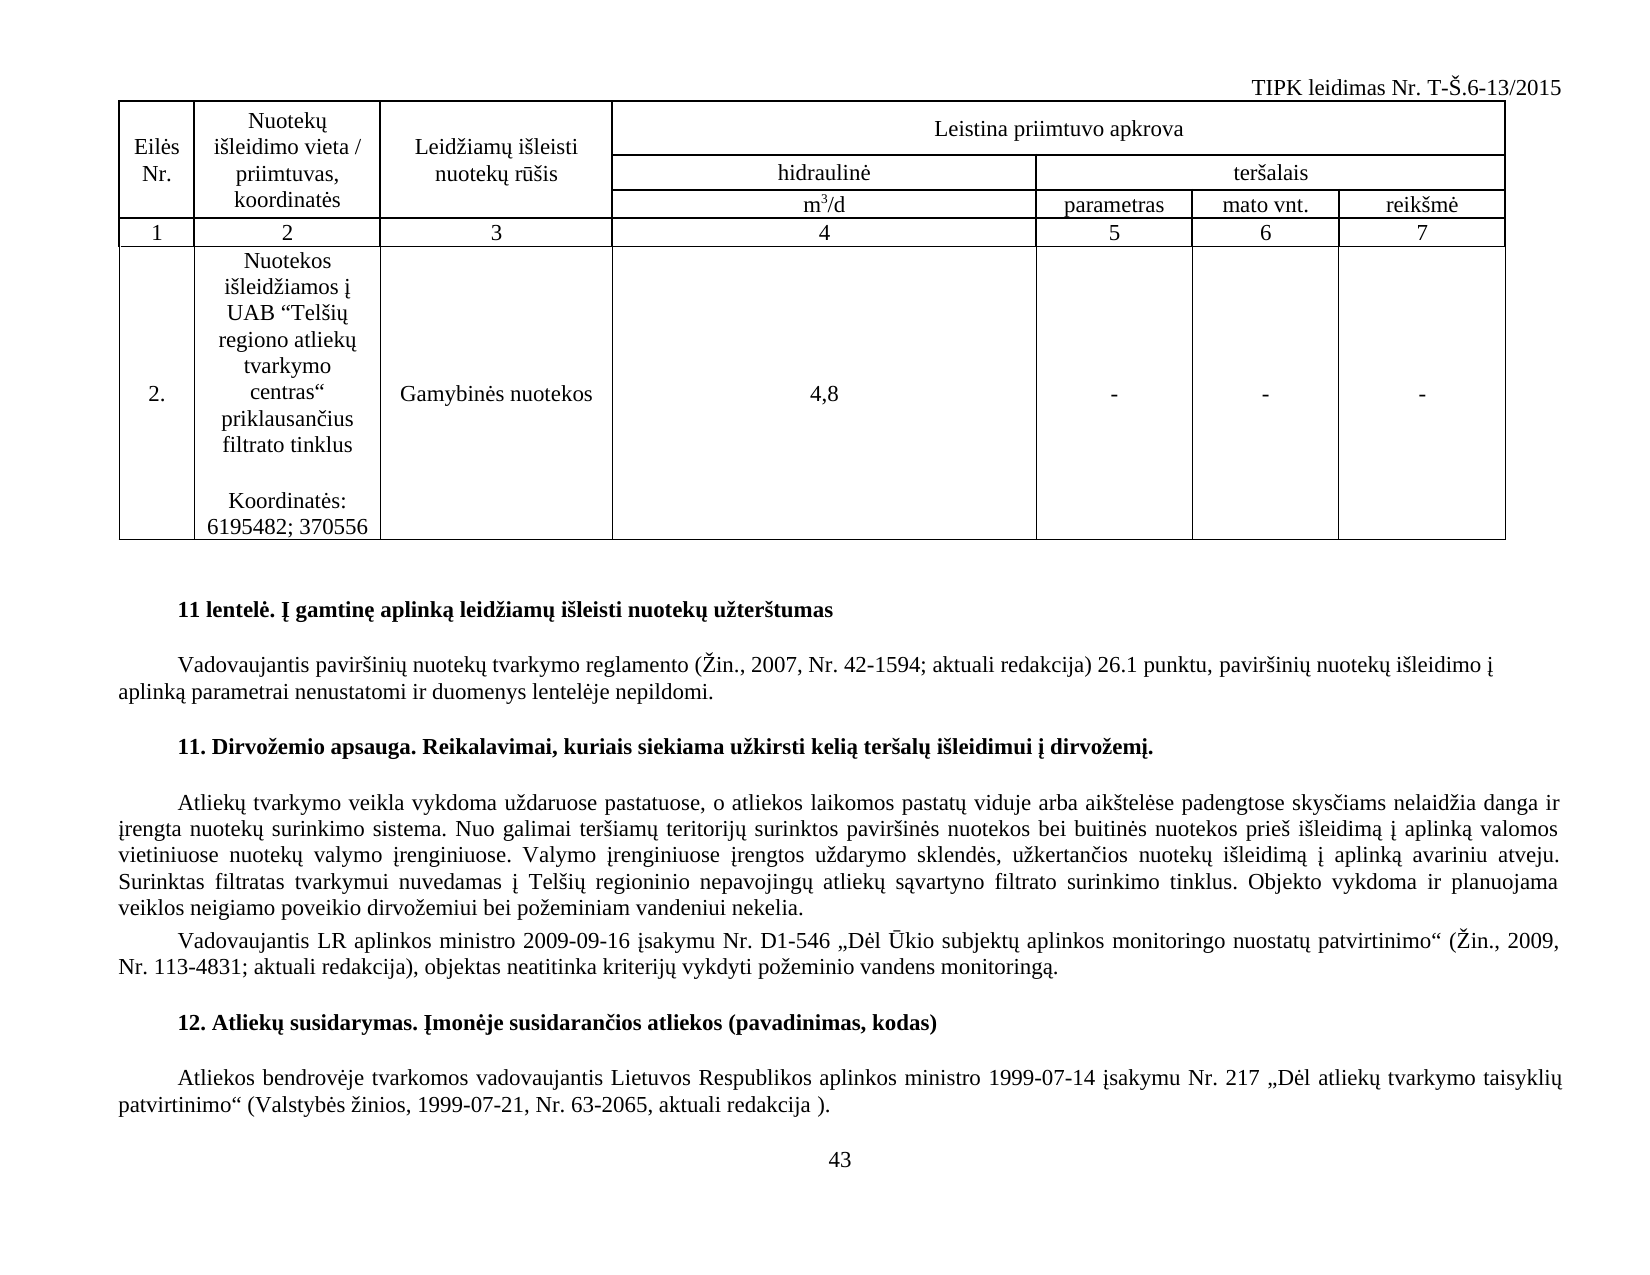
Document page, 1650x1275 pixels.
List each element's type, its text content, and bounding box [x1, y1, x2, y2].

table_cell - [1037, 247, 1192, 539]
table_cell 4 [613, 219, 1035, 246]
table_cell - [1193, 247, 1338, 539]
table_cell Nuotekos išleidžiamos į UAB “Telšių regiono atliekų tvarkymo centras“ priklausančius filtrato tinklus Koordinatės: 6195482; 370556 [195, 247, 380, 539]
table_cell m3/d [613, 191, 1035, 217]
table_cell 4,8 [613, 247, 1036, 539]
text Atliekų tvarkymo veikla vykdoma uždaruose pastatuose, o atliekos laikomos pastatų viduje arba aikštelėse padengtose skysčiams nelaidžia danga ir įrengta nuotekų surinkimo sistema. Nuo galimai teršiamų teritorijų surinktos paviršinės nuotekos bei buitinės nuotekos prieš išleidimą į aplinką valomos vietiniuose nuotekų valymo įrenginiuose. Valymo įrenginiuose įrengtos uždarymo sklendės, užkertančios nuotekų išleidimą į aplinką avariniu atveju. Surinktas filtratas tvarkymui nuvedamas į Telšių regioninio nepavojingų atliekų sąvartyno filtrato surinkimo tinklus. Objekto vykdoma ir planuojama veiklos neigiamo poveikio dirvožemiui bei požeminiam vandeniui nekelia. [118, 789, 1561, 921]
table_cell 5 [1037, 219, 1191, 246]
table_cell 3 [381, 219, 611, 246]
table_header Eilės Nr. [120, 102, 193, 217]
text 11. Dirvožemio apsauga. Reikalavimai, kuriais siekiama užkirsti kelią teršalų išleidimui į dirvožemį. [118, 733, 1561, 760]
table_cell parametras [1037, 191, 1191, 217]
table_cell reikšmė [1340, 191, 1504, 217]
table_cell Gamybinės nuotekos [381, 247, 612, 539]
table_cell 2. [120, 247, 194, 539]
table_cell 6 [1193, 219, 1338, 246]
table_cell mato vnt. [1193, 191, 1338, 217]
table_cell hidraulinė [613, 156, 1035, 189]
table_cell - [1339, 247, 1505, 539]
table_cell 2 [195, 219, 379, 246]
text 11 lentelė. Į gamtinę aplinką leidžiamų išleisti nuotekų užterštumas [118, 596, 1561, 622]
table_header Nuotekų išleidimo vieta / priimtuvas, koordinatės [195, 102, 379, 217]
table_cell teršalais [1037, 156, 1504, 189]
text 12. Atliekų susidarymas. Įmonėje susidarančios atliekos (pavadinimas, kodas) [118, 1009, 1561, 1035]
table_header Leistina priimtuvo apkrova [613, 102, 1504, 153]
table_header Leidžiamų išleisti nuotekų rūšis [381, 102, 611, 217]
text Vadovaujantis LR aplinkos ministro 2009-09-16 įsakymu Nr. D1-546 „Dėl Ūkio subjektų aplinkos monitoringo nuostatų patvirtinimo“ (Žin., 2009, Nr. 113-4831; aktuali redakcija), objektas neatitinka kriterijų vykdyti požeminio vandens monitoringą. [118, 927, 1561, 979]
table_cell 7 [1340, 219, 1504, 246]
table_cell 1 [120, 219, 193, 246]
text Atliekos bendrovėje tvarkomos vadovaujantis Lietuvos Respublikos aplinkos ministro 1999-07-14 įsakymu Nr. 217 „Dėl atliekų tvarkymo taisyklių patvirtinimo“ (Valstybės žinios, 1999-07-21, Nr. 63-2065, aktuali redakcija ). [118, 1064, 1564, 1117]
text Vadovaujantis paviršinių nuotekų tvarkymo reglamento (Žin., 2007, Nr. 42-1594; aktuali redakcija) 26.1 punktu, paviršinių nuotekų išleidimo į aplinką parametrai nenustatomi ir duomenys lentelėje nepildomi. [118, 651, 1561, 704]
